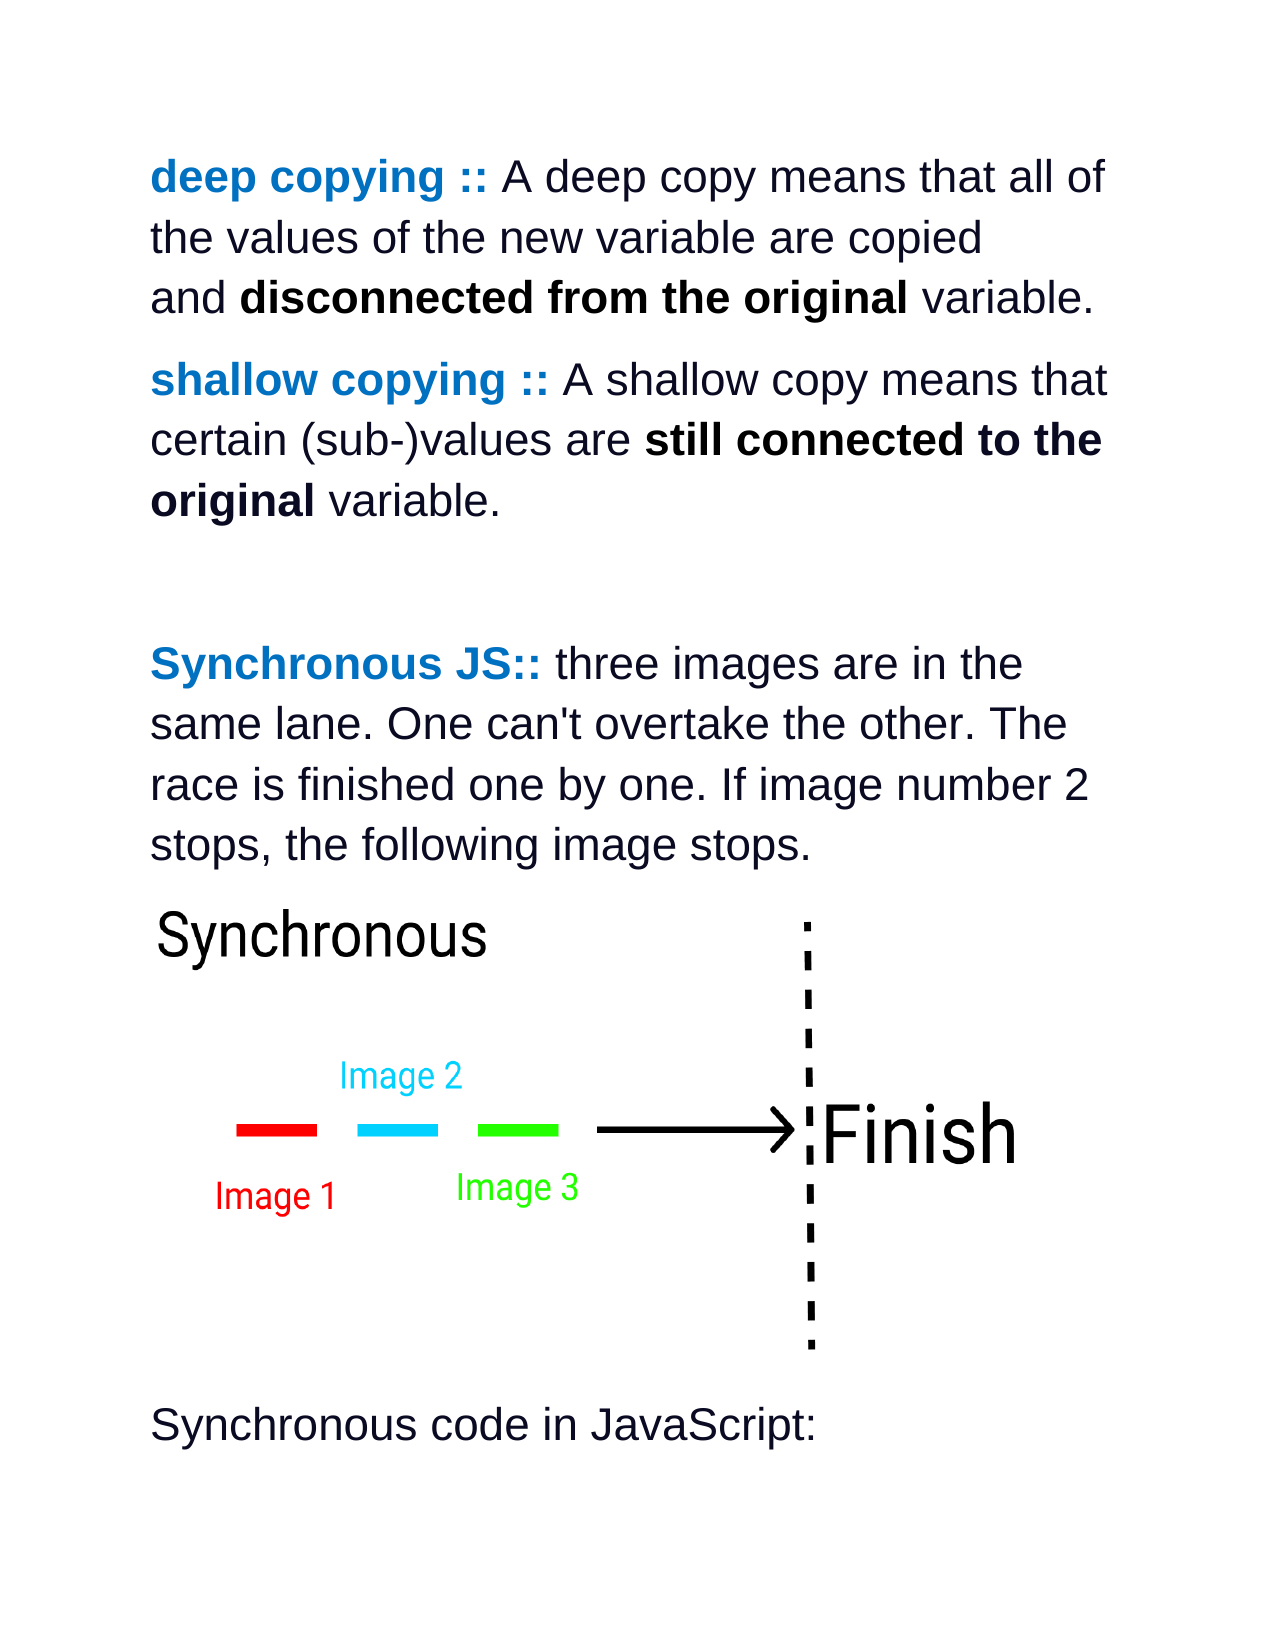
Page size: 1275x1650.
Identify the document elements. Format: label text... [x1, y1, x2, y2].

text shallow copying :: A shallow copy means that certain (sub-)values are still connected to the original variable. [150, 352, 1125, 526]
text deep copying :: A deep copy means that all of the values of the new variable are copied and disconnected from the original variable. [150, 150, 1125, 324]
picture [150, 899, 1038, 1372]
text Synchronous JS:: three images are in the same lane. One can't overtake the other. The race is finished one by one. If image number 2 stops, the following image stops. [150, 636, 1125, 870]
text Synchronous code in JavaScript: [150, 1397, 1125, 1450]
